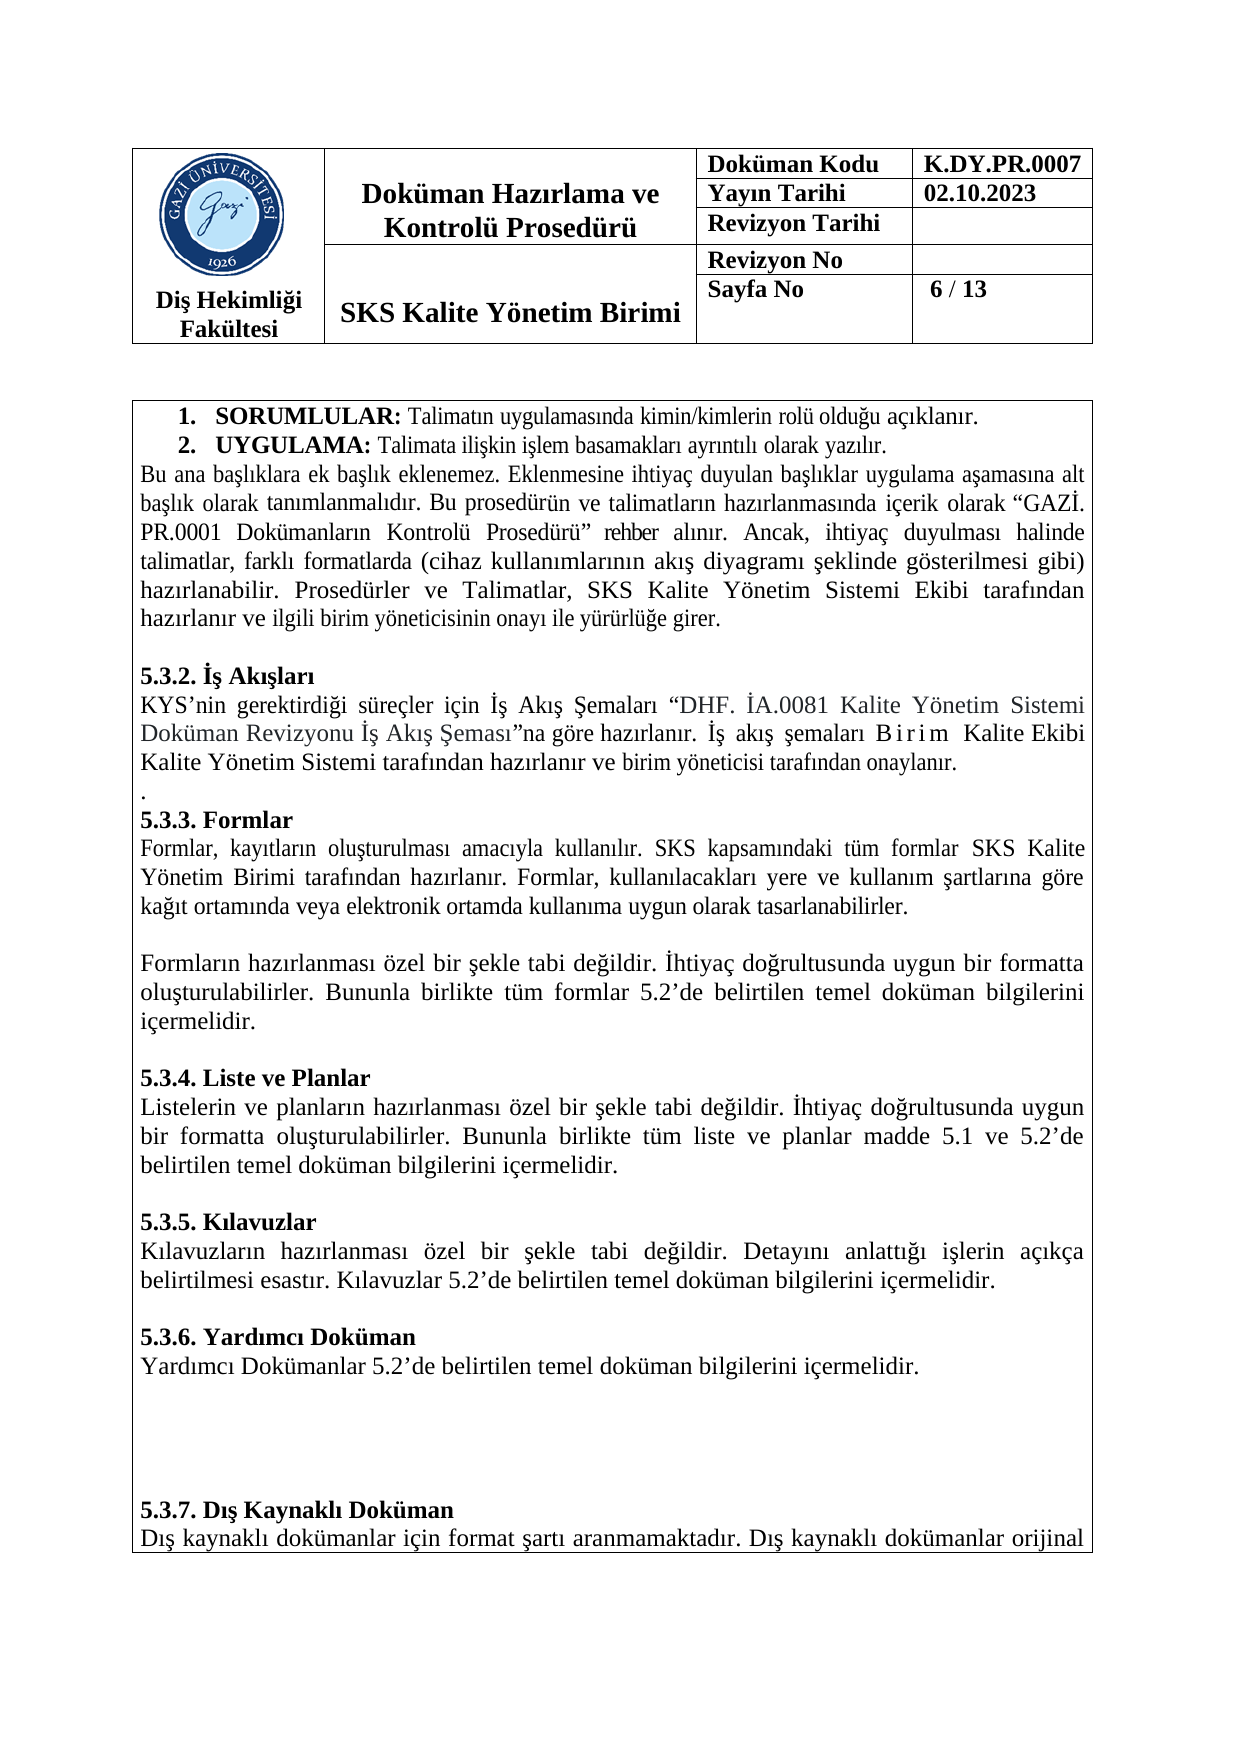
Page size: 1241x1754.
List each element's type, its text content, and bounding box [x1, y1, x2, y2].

picture [159, 153, 284, 276]
